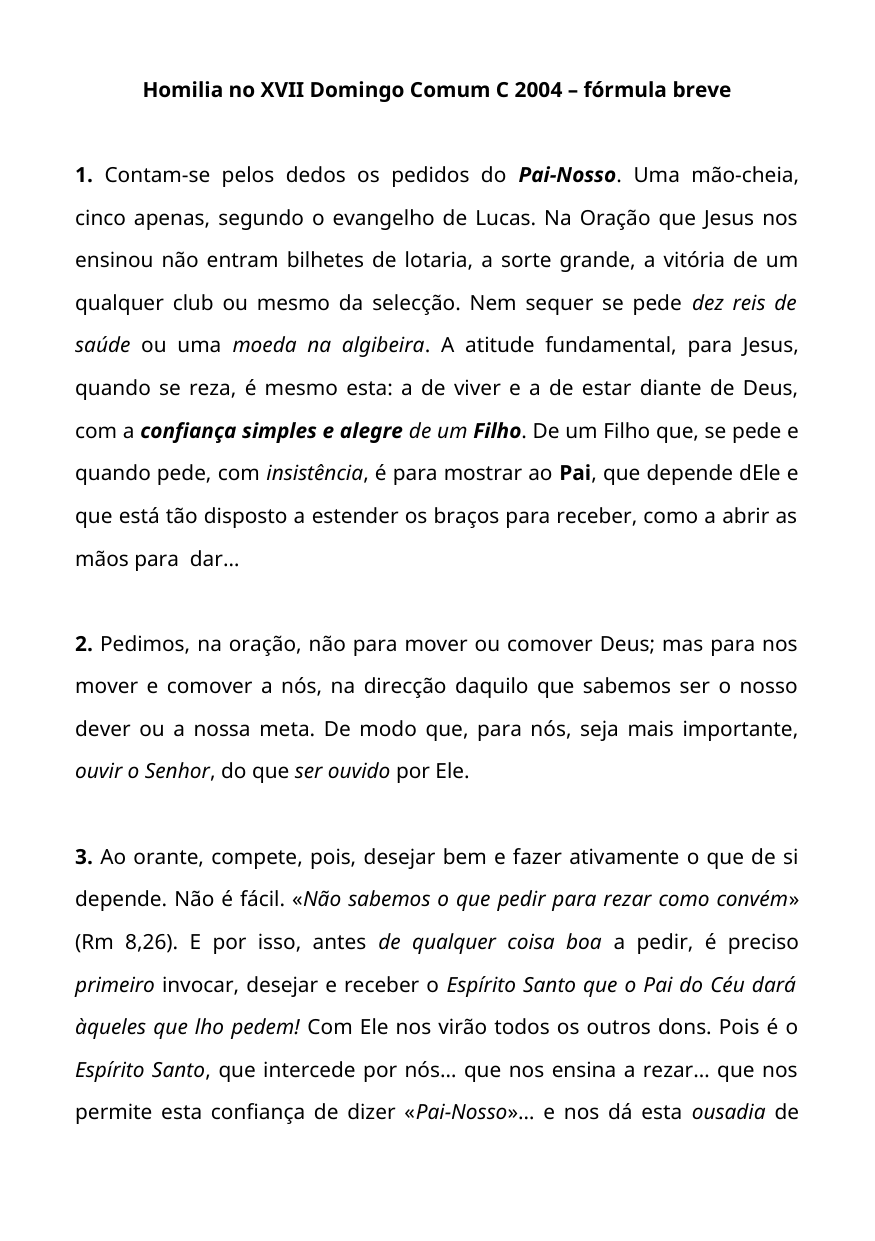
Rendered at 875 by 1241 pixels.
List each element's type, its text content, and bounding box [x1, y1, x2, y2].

text 2. Pedimos, na oração, não para mover ou comover Deus; mas para nos mover e comover a nós, na direcção daquilo que sabemos ser o nosso dever ou a nossa meta. De modo que, para nós, seja mais importante, ouvir o Senhor, do que ser ouvido por Ele. [75, 629, 799, 785]
text 1. Contam-se pelos dedos os pedidos do Pai-Nosso. Uma mão-cheia, cinco apenas, segundo o evangelho de Lucas. Na Oração que Jesus nos ensinou não entram bilhetes de lotaria, a sorte grande, a vitória de um qualquer club ou mesmo da selecção. Nem sequer se pede dez reis de saúde ou uma moeda na algibeira. A atitude fundamental, para Jesus, quando se reza, é mesmo esta: a de viver e a de estar diante de Deus, com a confiança simples e alegre de um Filho. De um Filho que, se pede e quando pede, com insistência, é para mostrar ao Pai, que depende dEle e que está tão disposto a estender os braços para receber, como a abrir as mãos para dar… [75, 160, 799, 572]
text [75, 842, 799, 1126]
text Homilia no XVII Domingo Comum C 2004 – fórmula breve [75, 75, 799, 103]
